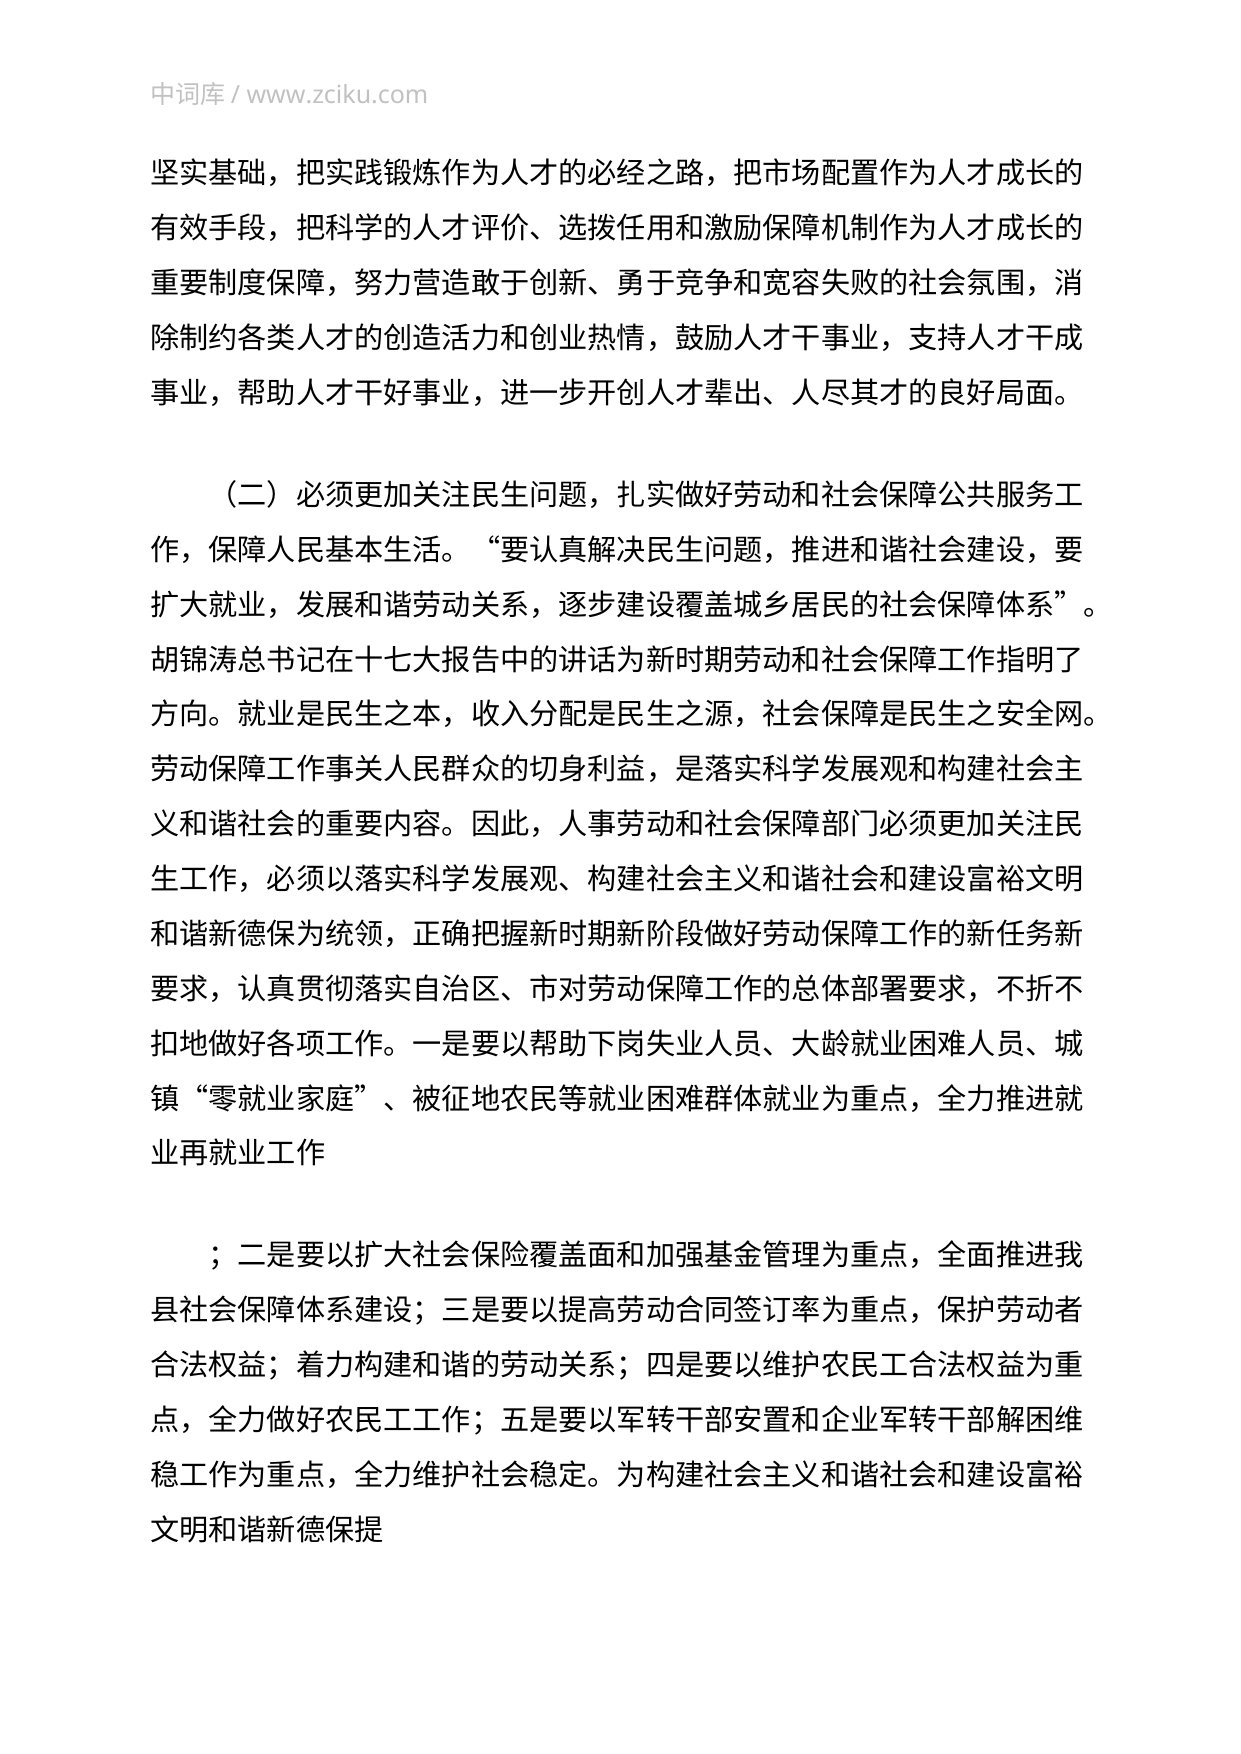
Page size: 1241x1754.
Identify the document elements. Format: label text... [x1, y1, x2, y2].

text （二）必须更加关注民生问题，扎实做好劳动和社会保障公共服务工作，保障人民基本生活。“要认真解决民生问题，推进和谐社会建设，要扩大就业，发展和谐劳动关系，逐步建设覆盖城乡居民的社会保障体系”。胡锦涛总书记在十七大报告中的讲话为新时期劳动和社会保障工作指明了方向。就业是民生之本，收入分配是民生之源，社会保障是民生之安全网。劳动保障工作事关人民群众的切身利益，是落实科学发展观和构建社会主义和谐社会的重要内容。因此，人事劳动和社会保障部门必须更加关注民生工作，必须以落实科学发展观、构建社会主义和谐社会和建设富裕文明和谐新德保为统领，正确把握新时期新阶段做好劳动保障工作的新任务新要求，认真贯彻落实自治区、市对劳动保障工作的总体部署要求，不折不扣地做好各项工作。一是要以帮助下岗失业人员、大龄就业困难人员、城镇“零就业家庭”、被征地农民等就业困难群体就业为重点，全力推进就业再就业工作 [150, 471, 1090, 1172]
text ；二是要以扩大社会保险覆盖面和加强基金管理为重点，全面推进我县社会保障体系建设；三是要以提高劳动合同签订率为重点，保护劳动者合法权益；着力构建和谐的劳动关系；四是要以维护农民工合法权益为重点，全力做好农民工工作；五是要以军转干部安置和企业军转干部解困维稳工作为重点，全力维护社会稳定。为构建社会主义和谐社会和建设富裕文明和谐新德保提 [150, 1232, 1090, 1549]
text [150, 150, 1090, 412]
